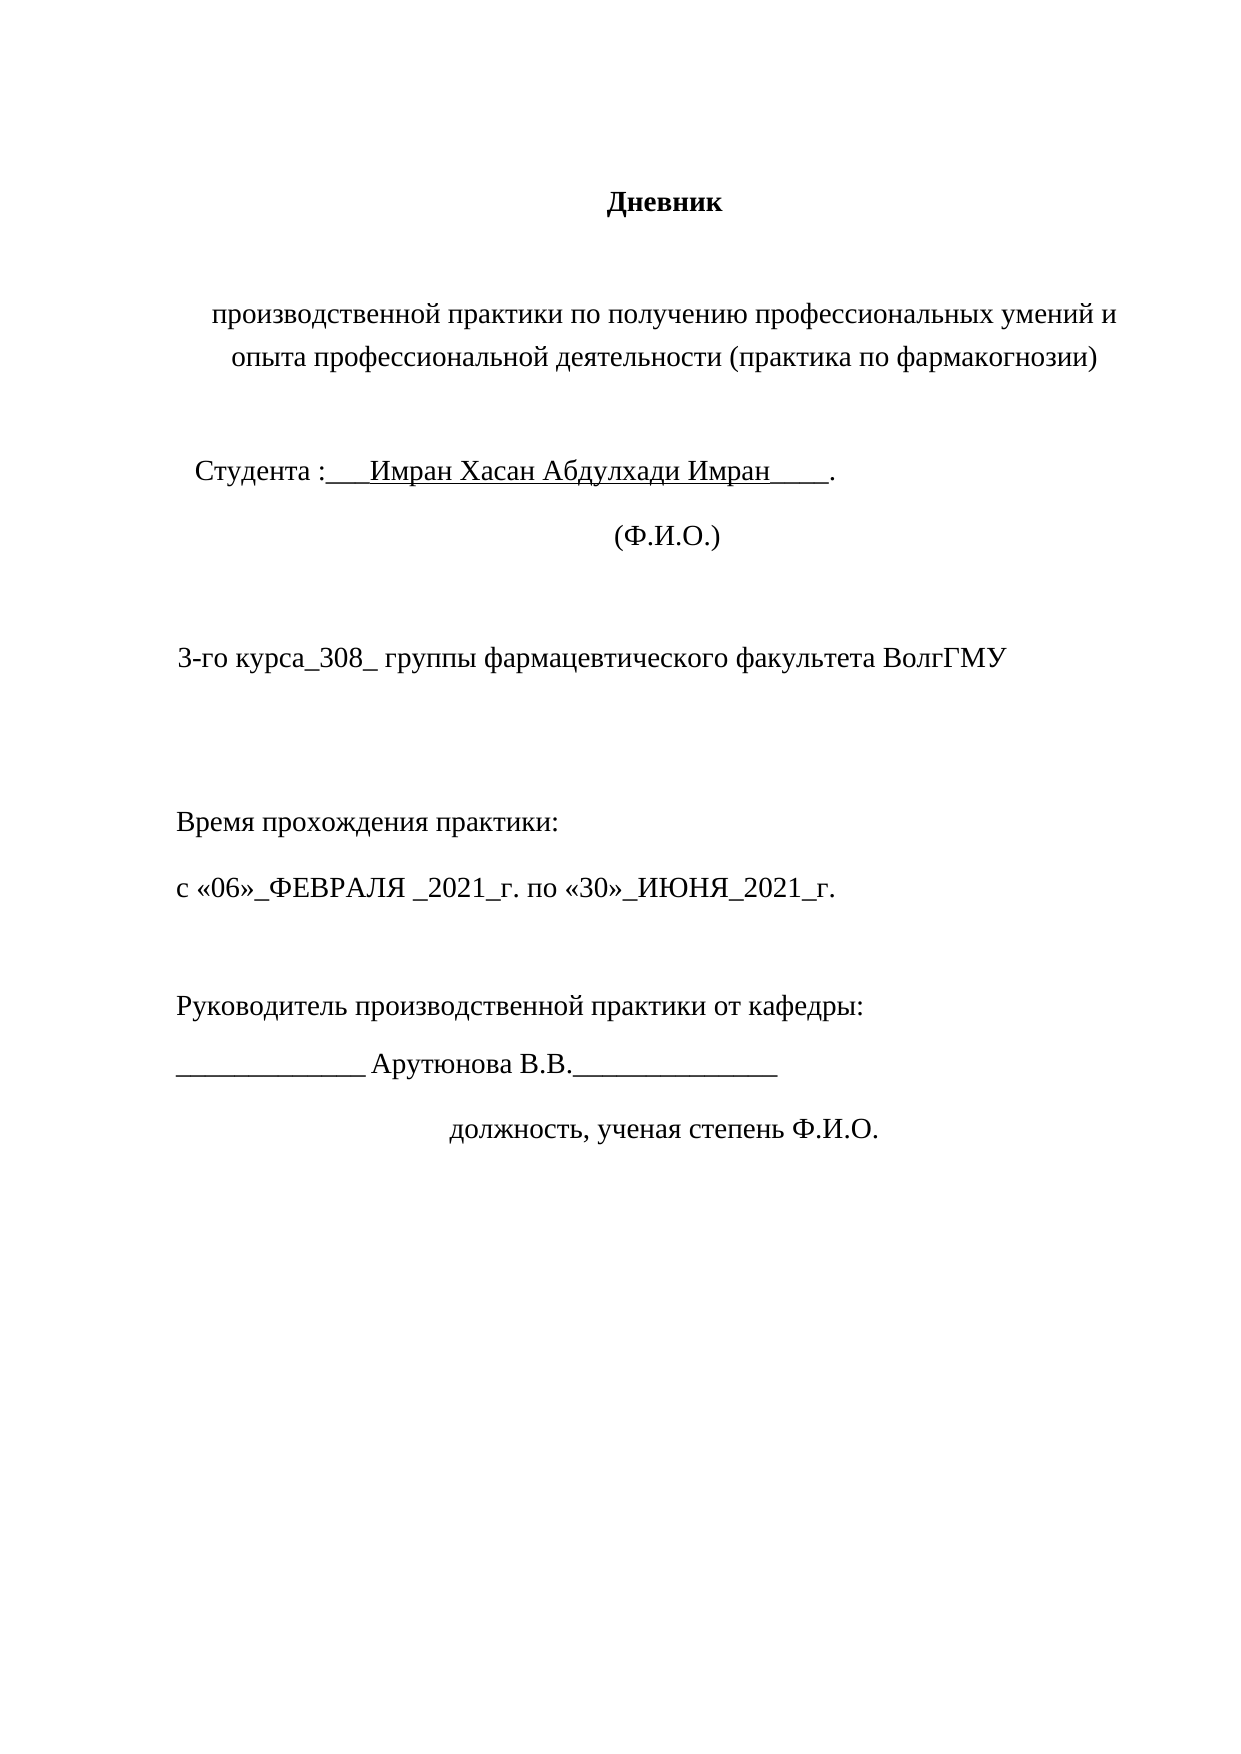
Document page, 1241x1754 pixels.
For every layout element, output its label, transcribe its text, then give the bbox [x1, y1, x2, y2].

text должность, ученая степень Ф.И.О. [189, 1111, 1139, 1145]
text с «06»_ФЕВРАЛЯ _2021_г. по «30»_ИЮНЯ_2021_г. [176, 870, 1139, 903]
text Студента :___Имран Хасан Абдулхади Имран____. [194, 453, 1139, 487]
text 3-го курса_308_ группы фармацевтического факультета ВолгГМУ [177, 641, 1139, 674]
text производственной практики по получению профессиональных умений и [189, 296, 1139, 329]
text (Ф.И.О.) [194, 518, 1139, 551]
text опыта профессиональной деятельности (практика по фармакогнозии) [189, 339, 1139, 373]
text Дневник [189, 184, 1139, 218]
text Время прохождения практики: [176, 804, 1139, 838]
text _____________ Арутюнова В.В.______________ [176, 1047, 1139, 1080]
text Руководитель производственной практики от кафедры: [176, 988, 1139, 1021]
